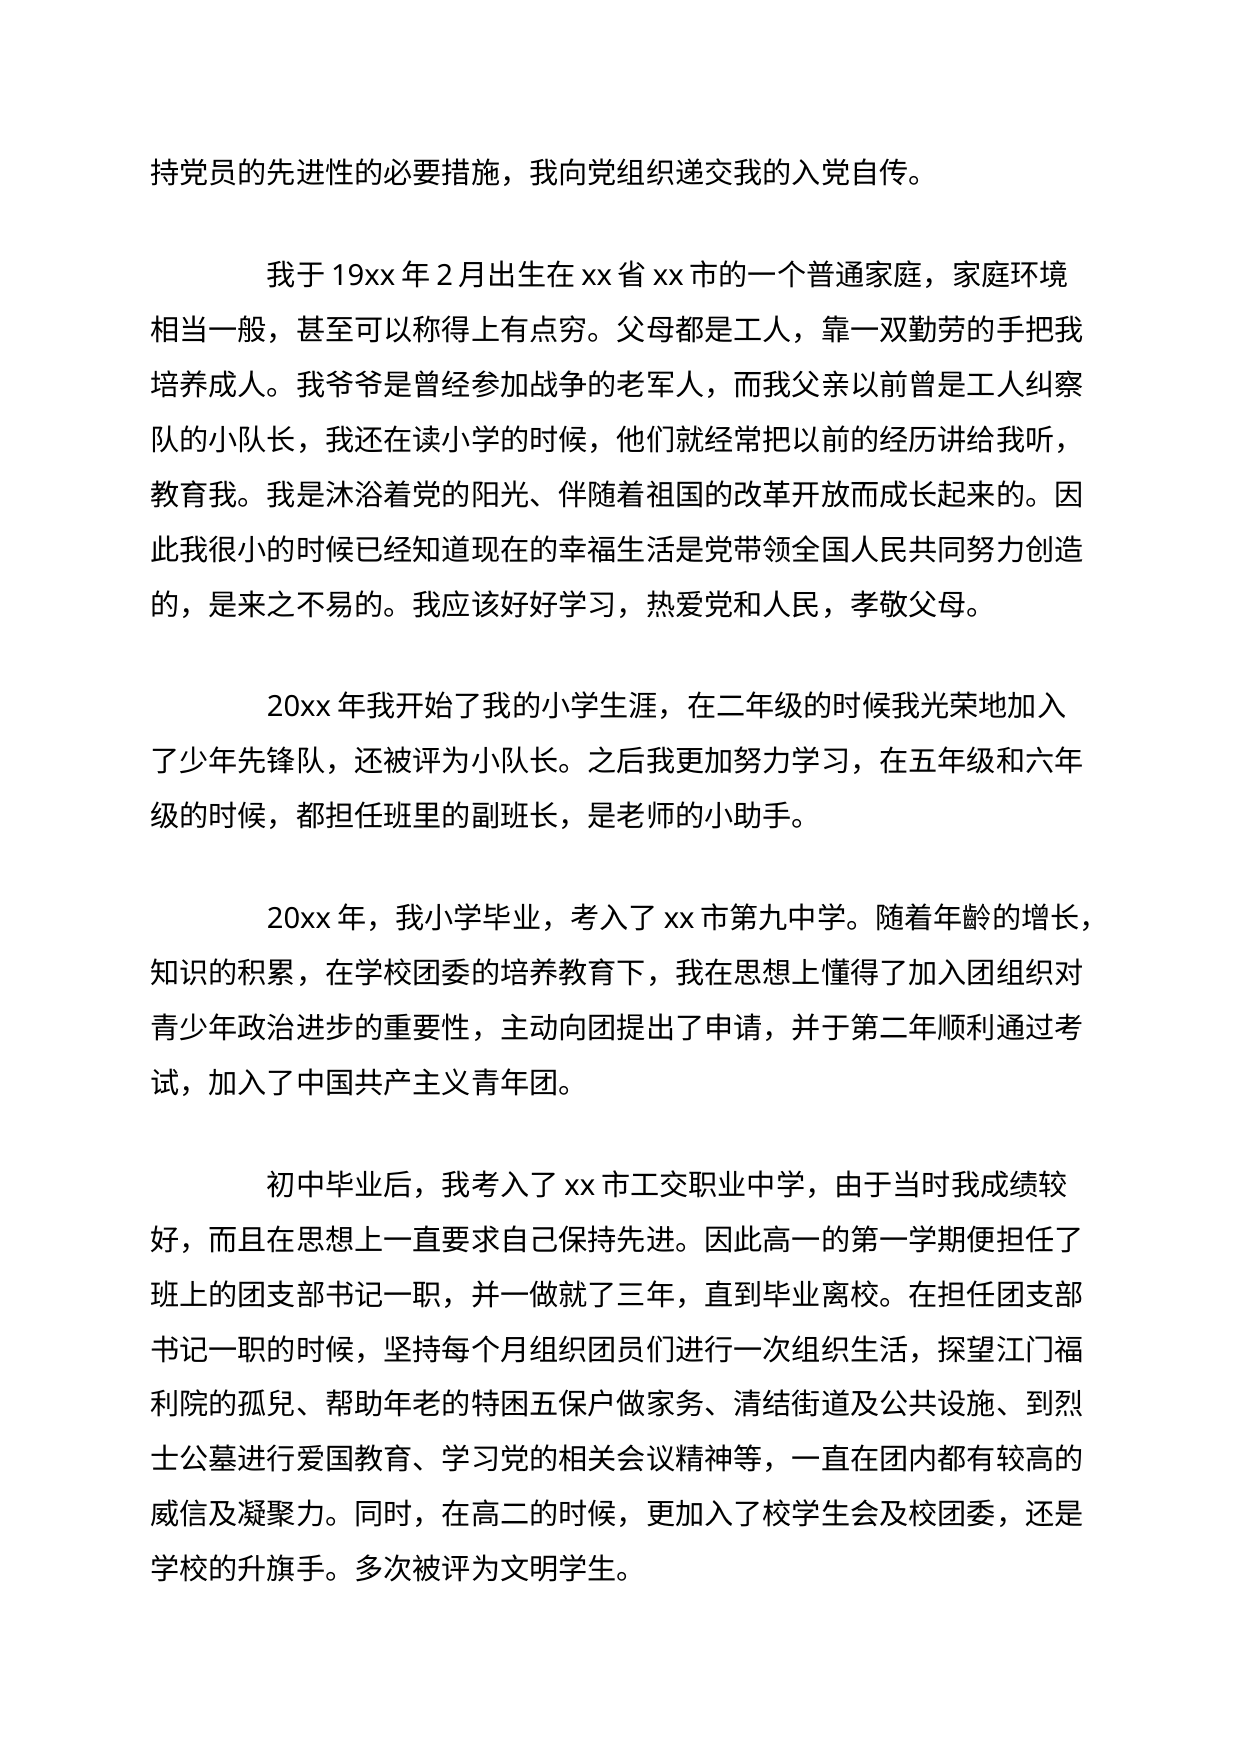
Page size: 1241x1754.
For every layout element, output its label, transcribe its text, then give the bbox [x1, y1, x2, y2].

text 初中毕业后，我考入了xx市工交职业中学，由于当时我成绩较好，而且在思想上一直要求自己保持先进。因此高一的第一学期便担任了班上的团支部书记一职，并一做就了三年，直到毕业离校。在担任团支部书记一职的时候，坚持每个月组织团员们进行一次组织生活，探望江门福利院的孤兒、帮助年老的特困五保户做家务、清结街道及公共设施、到烈士公墓进行爱国教育、学习党的相关会议精神等，一直在团内都有较高的威信及凝聚力。同时，在高二的时候，更加入了校学生会及校团委，还是学校的升旗手。多次被评为文明学生。 [150, 1161, 1090, 1588]
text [150, 150, 1090, 192]
text 我于19xx年2月出生在xx省xx市的一个普通家庭，家庭环境相当一般，甚至可以称得上有点穷。父母都是工人，靠一双勤劳的手把我培养成人。我爷爷是曾经参加战争的老军人，而我父亲以前曾是工人纠察队的小队长，我还在读小学的时候，他们就经常把以前的经历讲给我听，教育我。我是沐浴着党的阳光、伴随着祖国的改革开放而成长起来的。因此我很小的时候已经知道现在的幸福生活是党带领全国人民共同努力创造的，是来之不易的。我应该好好学习，热爱党和人民，孝敬父母。 [150, 252, 1090, 623]
text 20xx年我开始了我的小学生涯，在二年级的时候我光荣地加入了少年先锋队，还被评为小队长。之后我更加努力学习，在五年级和六年级的时候，都担任班里的副班长，是老师的小助手。 [150, 683, 1090, 835]
text 20xx年，我小学毕业，考入了xx市第九中学。随着年齡的增长，知识的积累，在学校团委的培养教育下，我在思想上懂得了加入团组织对青少年政治进步的重要性，主动向团提出了申请，并于第二年顺利通过考试，加入了中国共产主义青年团。 [150, 895, 1090, 1102]
